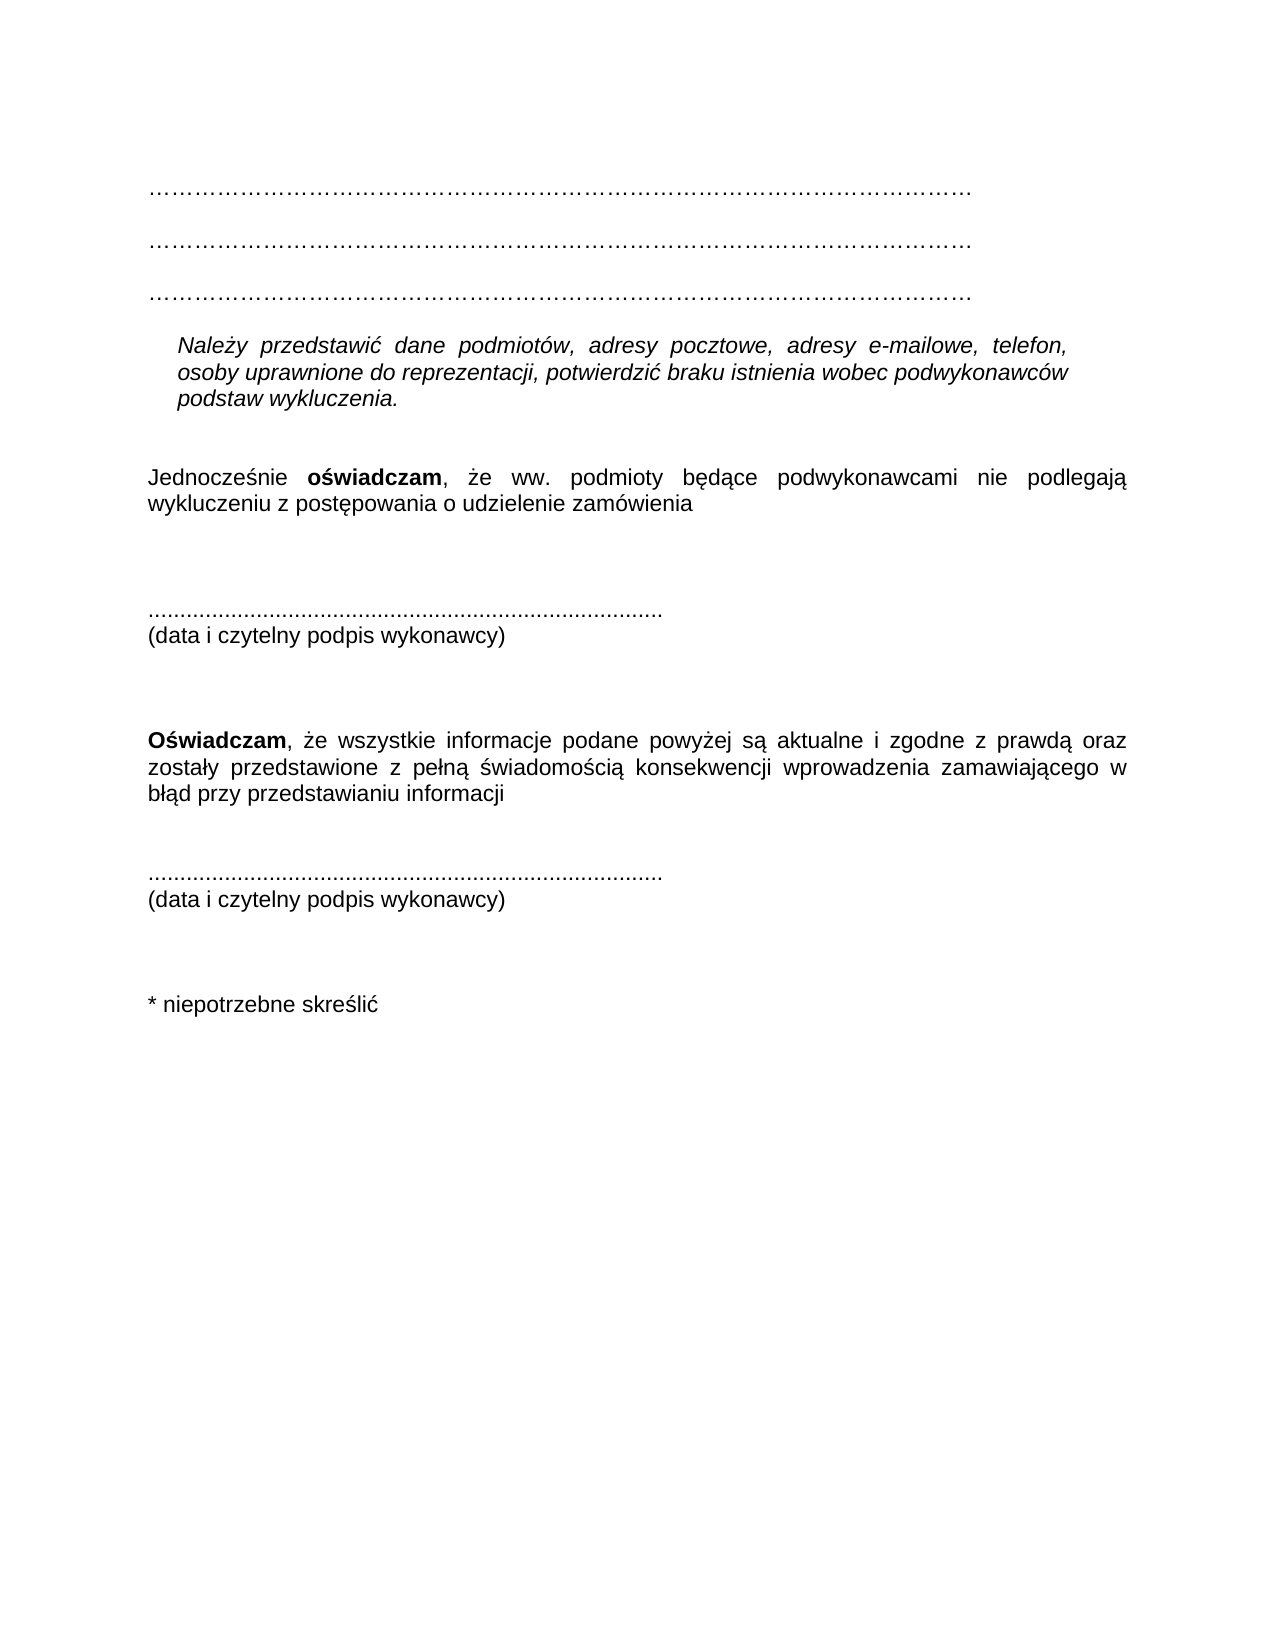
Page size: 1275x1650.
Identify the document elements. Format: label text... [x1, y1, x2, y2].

text (data i czytelny podpis wykonawcy) [148, 622, 1127, 648]
text ................................................................................. [148, 859, 1127, 886]
text Należy przedstawić dane podmiotów, adresy pocztowe, adresy e-mailowe, telefon, osoby uprawnione do reprezentacji, potwierdzić braku istnienia wobec podwykonawców podstaw wykluczenia. [177, 332, 1068, 411]
text ……………………………………………………………………………………………… [148, 279, 1127, 306]
text Jednocześnie oświadczam, że ww. podmioty będące podwykonawcami nie podlegają wykluczeniu z postępowania o udzielenie zamówienia [148, 464, 1127, 517]
text * niepotrzebne skreślić [148, 991, 1127, 1017]
text ................................................................................. [148, 596, 1127, 622]
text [148, 174, 1127, 200]
text (data i czytelny podpis wykonawcy) [148, 886, 1127, 912]
text Oświadczam, że wszystkie informacje podane powyżej są aktualne i zgodne z prawdą oraz zostały przedstawione z pełną świadomością konsekwencji wprowadzenia zamawiającego w błąd przy przedstawianiu informacji [148, 727, 1127, 806]
text ……………………………………………………………………………………………… [148, 227, 1127, 253]
